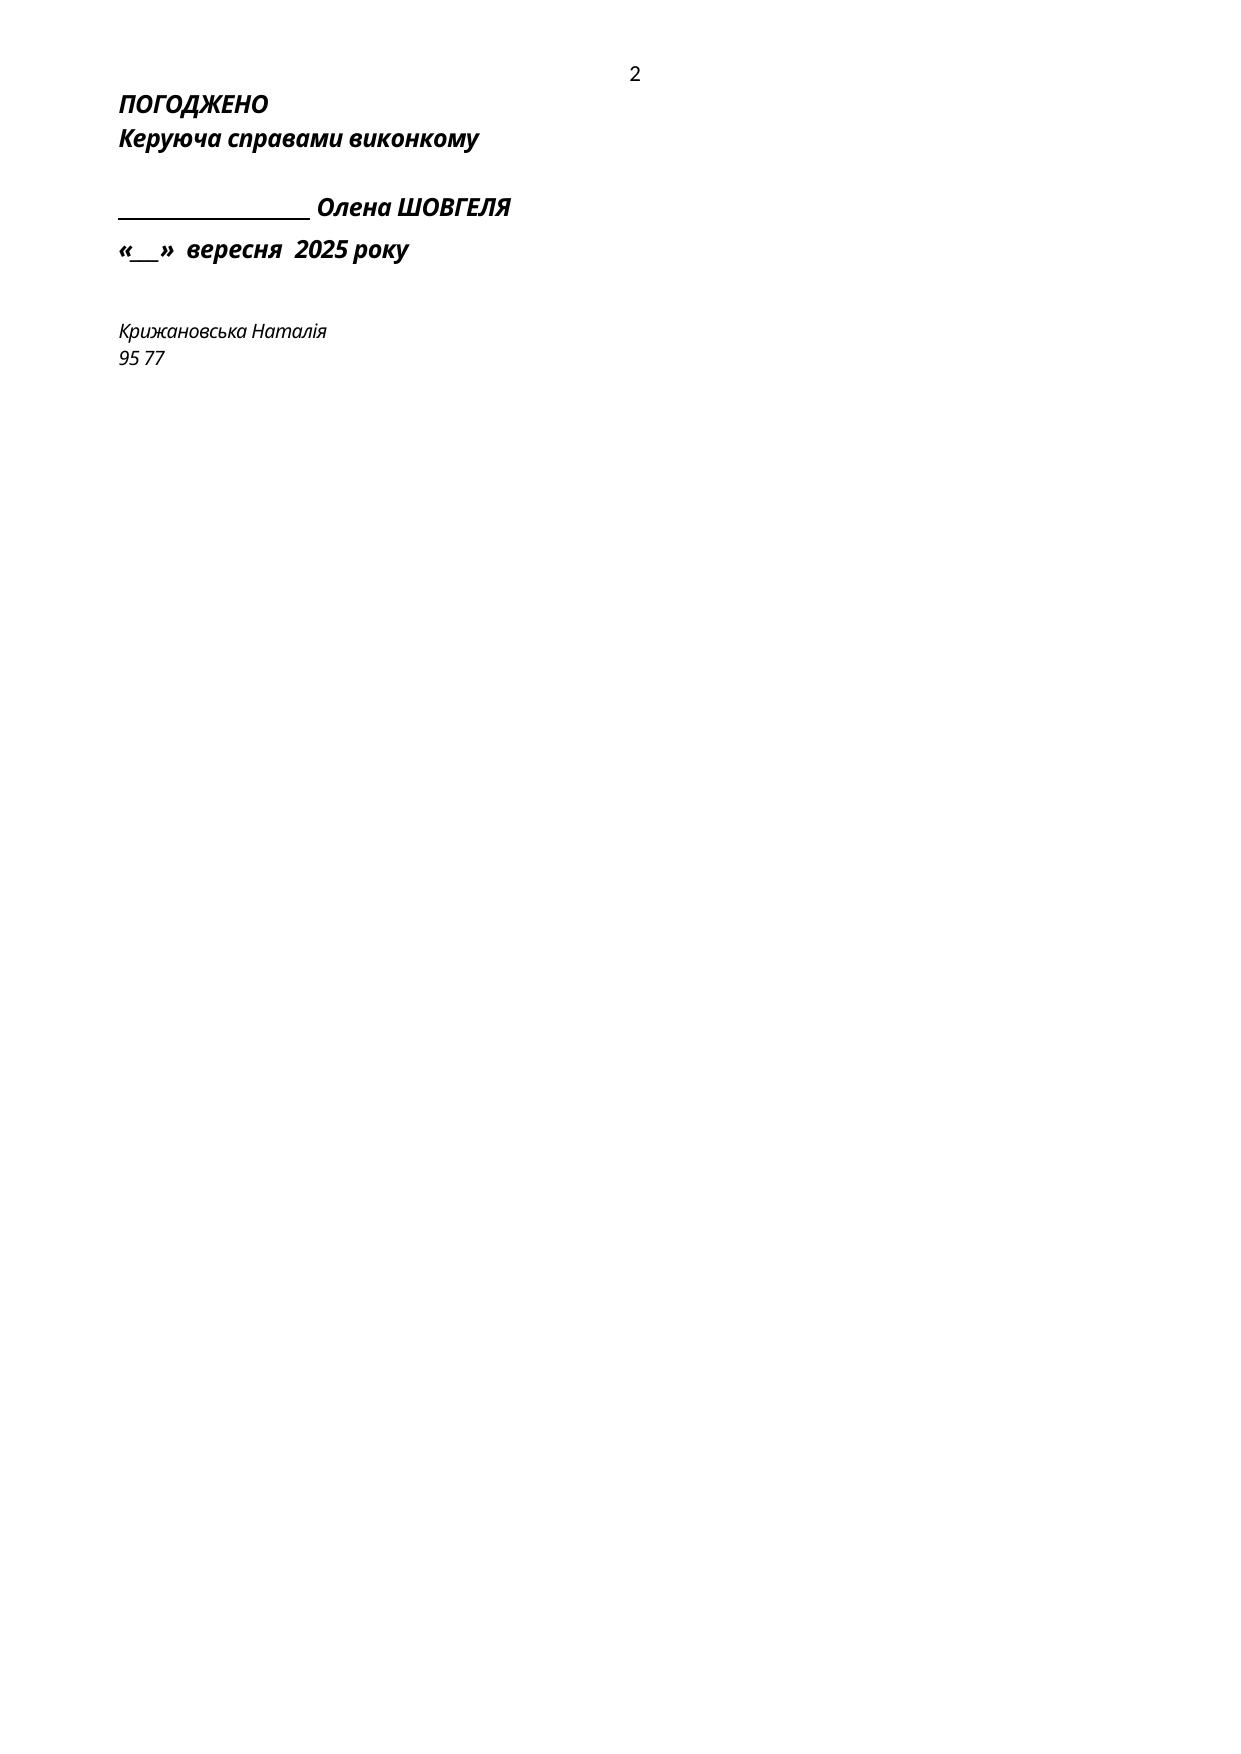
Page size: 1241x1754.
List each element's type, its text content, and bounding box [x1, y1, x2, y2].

text Керуюча справами виконкому [89, 121, 1181, 155]
text 95 77 [89, 344, 1181, 371]
text Крижановська Наталія [89, 317, 1181, 344]
text «___» вересня 2025 року [89, 232, 1181, 266]
text ПОГОДЖЕНО [89, 87, 1181, 121]
text Олена ШОВГЕЛЯ [89, 189, 1181, 223]
